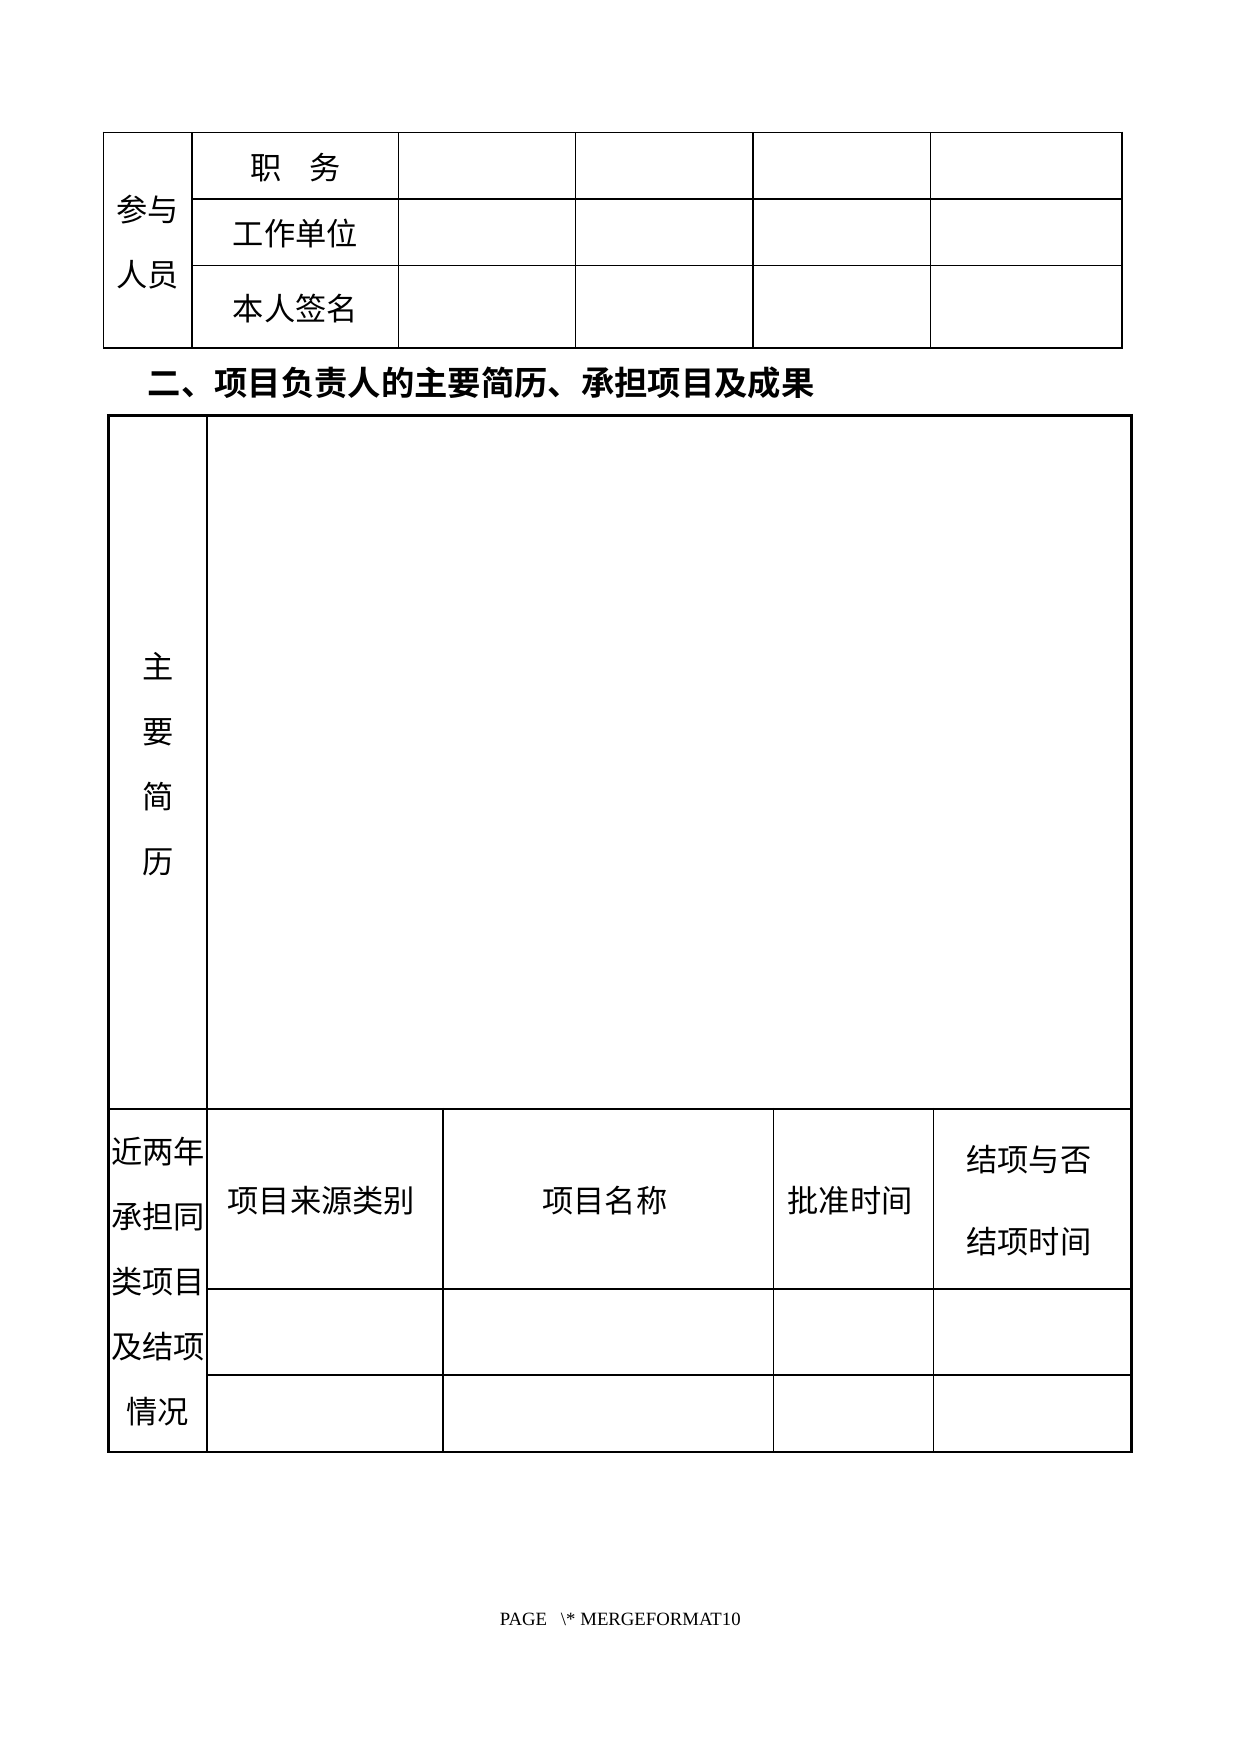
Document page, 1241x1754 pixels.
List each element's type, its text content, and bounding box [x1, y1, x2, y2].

table_cell [934, 1290, 1130, 1374]
table_cell [934, 1376, 1130, 1451]
table_cell 结项与否 结项时间 [934, 1110, 1130, 1288]
table_cell 工作单位 [193, 200, 398, 265]
table_cell 近两年承担同类项目及结项情况 [110, 1110, 206, 1451]
table_cell 项目名称 [444, 1110, 773, 1288]
table_cell [576, 133, 752, 198]
table_header 主 要 简 历 [110, 417, 206, 1108]
table_cell [399, 200, 575, 265]
table_cell [931, 200, 1121, 265]
text 二、项目负责人的主要简历、承担项目及成果 [148, 349, 1092, 414]
table_cell 本人签名 [193, 266, 398, 347]
table_cell [754, 133, 930, 198]
table_cell [208, 1290, 442, 1374]
table_cell [399, 133, 575, 198]
table_cell [754, 200, 930, 265]
table_cell [399, 266, 575, 347]
table_cell [774, 1376, 933, 1451]
table_cell [208, 1376, 442, 1451]
table_cell [774, 1290, 933, 1374]
table_cell 项目来源类别 [208, 1110, 442, 1288]
table_cell 批准时间 [774, 1110, 933, 1288]
table_cell [444, 1290, 773, 1374]
table_header [208, 417, 1130, 1108]
table_cell 职 务 [193, 133, 398, 198]
table_cell [576, 266, 752, 347]
table_cell [576, 200, 752, 265]
table_cell [444, 1376, 773, 1451]
table_cell [754, 266, 930, 347]
table_cell 其他参与人员 [104, 133, 191, 347]
table_cell [931, 133, 1121, 198]
table_cell [931, 266, 1121, 347]
